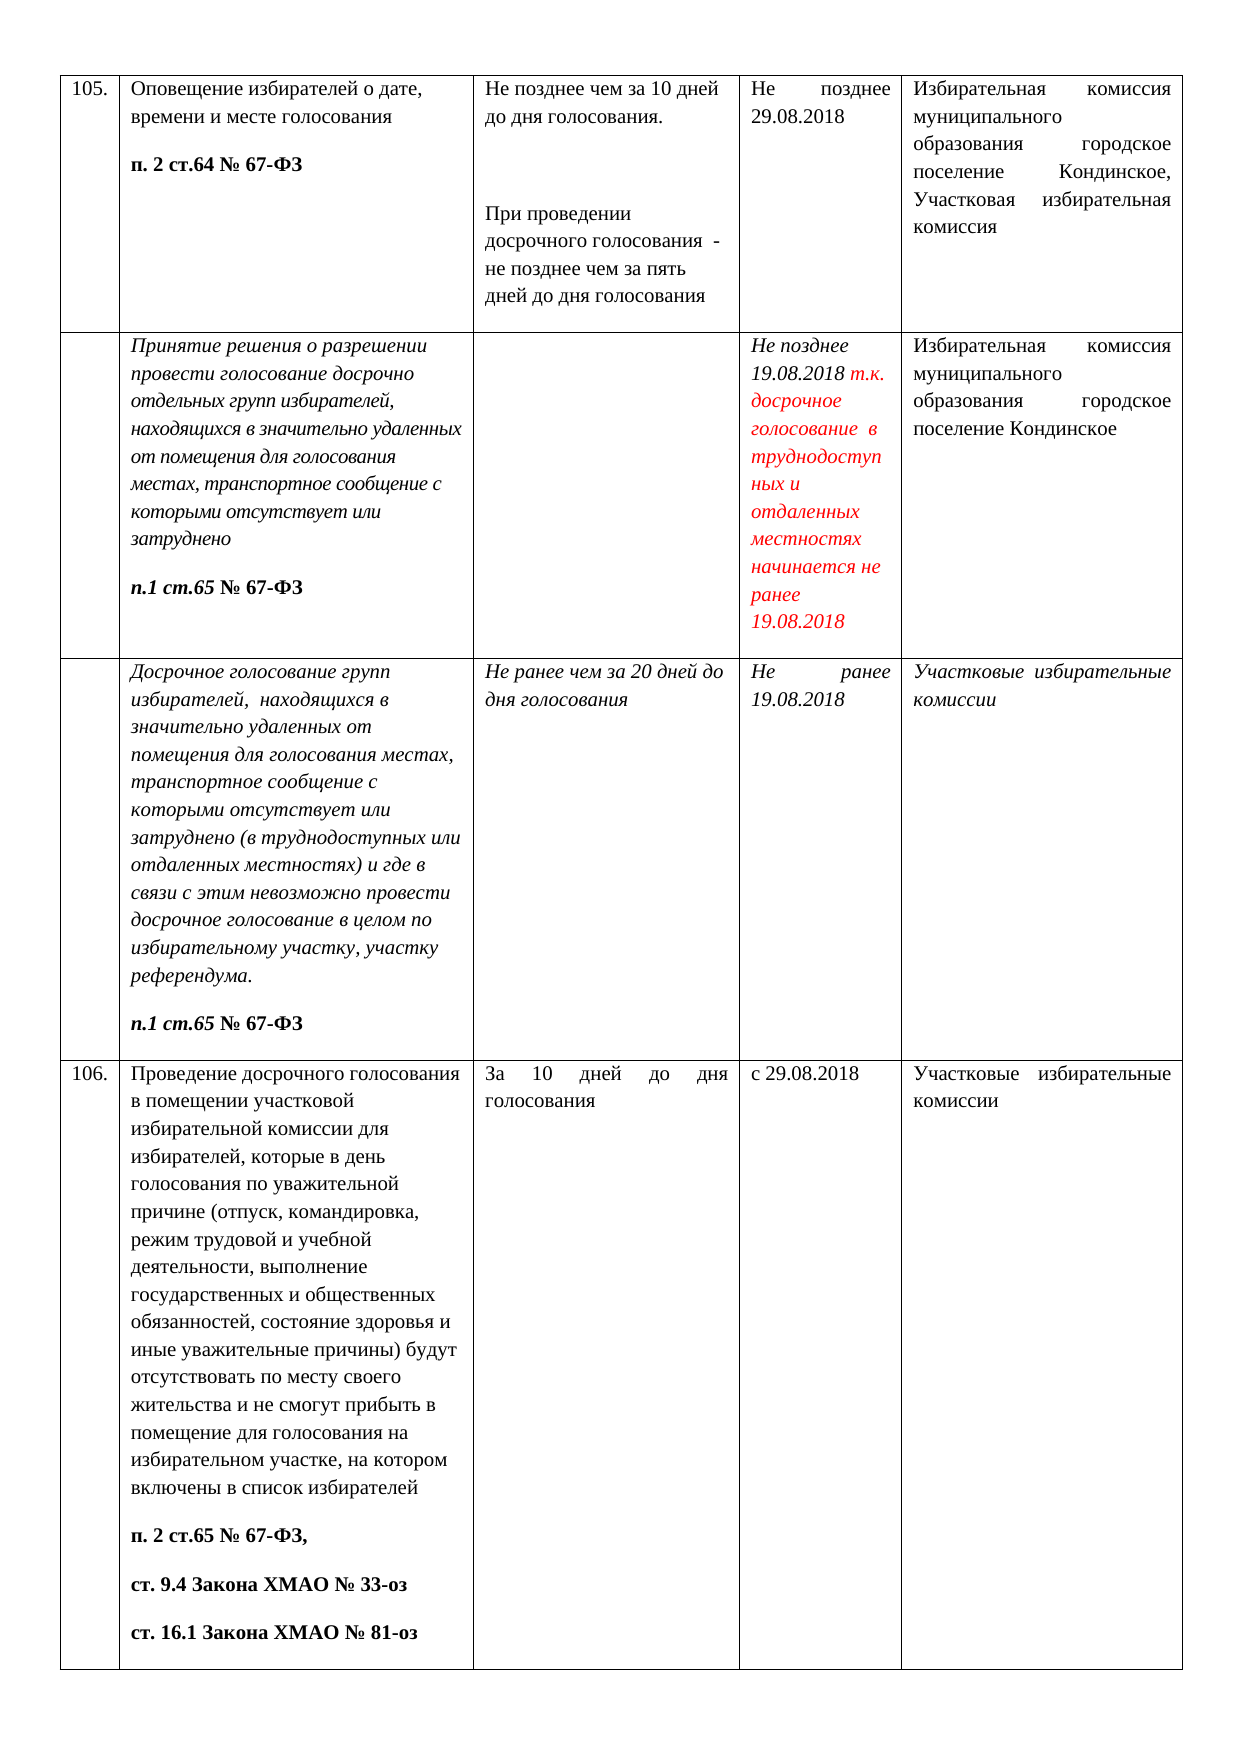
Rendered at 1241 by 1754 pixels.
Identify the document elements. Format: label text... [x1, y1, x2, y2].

table_cell Проведение досрочного голосования в помещении участковой избирательной комиссии для избирателей, которые в день голосования по уважительной причине (отпуск, командировка, режим трудовой и учебной деятельности, выполнение государственных и общественных обязанностей, состояние здоровья и иные уважительные причины) будут отсутствовать по месту своего жительства и не смогут прибыть в помещение для голосования на избирательном участке, на котором включены в список избирателей п. 2 ст.65 № 67-ФЗ, ст. 9.4 Закона ХМАО № 33-оз ст. 16.1 Закона ХМАО № 81-оз [120, 1061, 473, 1669]
table_cell За 10 дней до дня голосования [474, 1061, 739, 1669]
table_cell Принятие решения о разрешении провести голосование досрочно отдельных групп избирателей, находящихся в значительно удаленных от помещения для голосования местах, транспортное сообщение с которыми отсутствует или затруднено п.1 ст.65 № 67-ФЗ [120, 333, 473, 658]
table_cell Не позднее чем за 10 дней до дня голосования. При проведении досрочного голосования - не позднее чем за пять дней до дня голосования [474, 76, 739, 332]
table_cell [902, 1061, 1182, 1669]
table_cell Избирательная комиссия муниципального образования городское поселение Кондинское, Участковая избирательная комиссия [902, 76, 1182, 332]
table_cell Не ранее 19.08.2018 [740, 659, 901, 1060]
table_cell [61, 333, 119, 658]
table_cell [61, 1061, 119, 1669]
table_cell Участковые избирательные комиссии [902, 659, 1182, 1060]
table_cell [61, 659, 119, 1060]
table_cell с 29.08.2018 [740, 1061, 901, 1669]
table_cell Избирательная комиссия муниципального образования городское поселение Кондинское [902, 333, 1182, 658]
table_cell Досрочное голосование групп избирателей, находящихся в значительно удаленных от помещения для голосования местах, транспортное сообщение с которыми отсутствует или затруднено (в труднодоступных или отдаленных местностях) и где в связи с этим невозможно провести досрочное голосование в целом по избирательному участку, участку референдума. п.1 ст.65 № 67-ФЗ [120, 659, 473, 1060]
table_cell Не позднее 19.08.2018 т.к. досрочное голосование в труднодоступных и отдаленных местностях начинается не ранее 19.08.2018 [740, 333, 901, 658]
table_cell [474, 333, 739, 658]
table_cell Не ранее чем за 20 дней до дня голосования [474, 659, 739, 1060]
table_cell [61, 76, 119, 332]
table_cell Не позднее 29.08.2018 [740, 76, 901, 332]
table_cell Оповещение избирателей о дате, времени и месте голосования п. 2 ст.64 № 67-ФЗ [120, 76, 473, 332]
